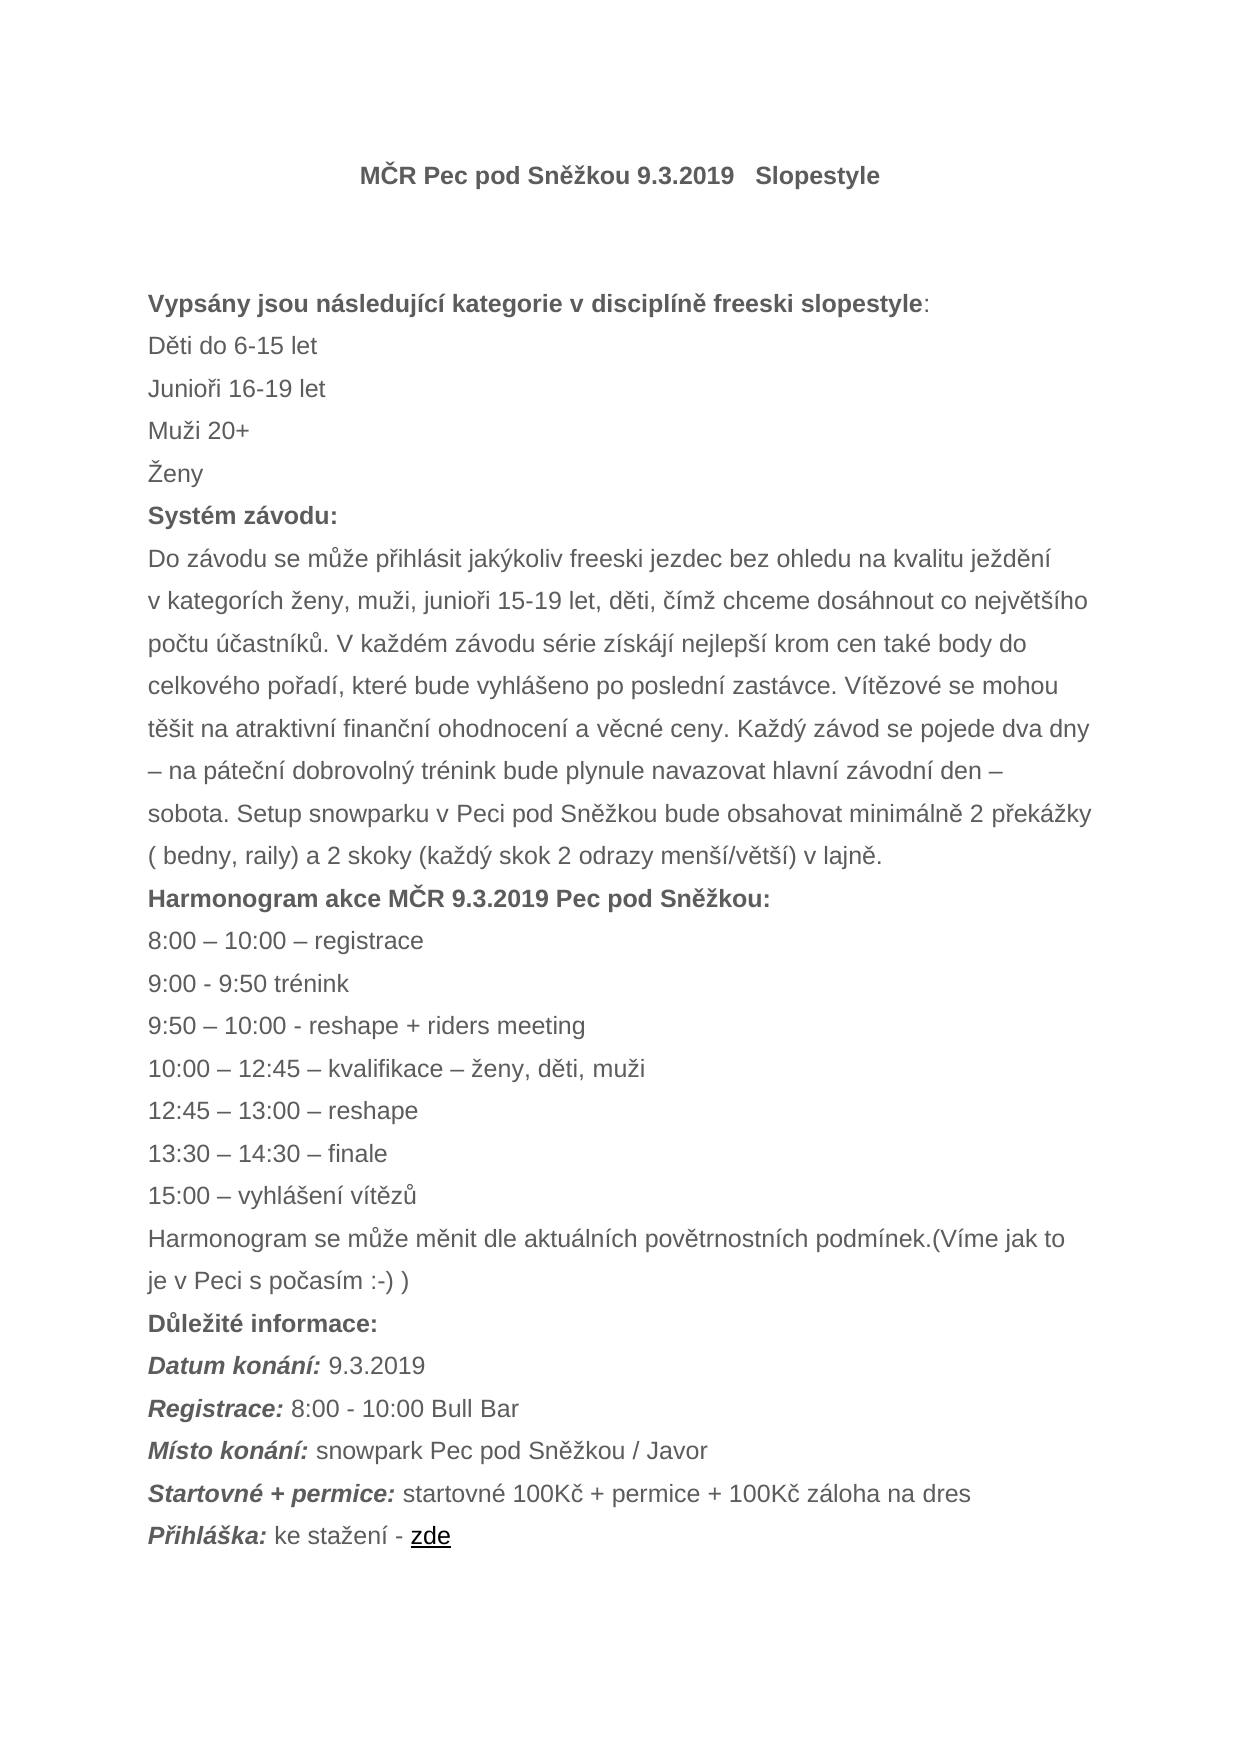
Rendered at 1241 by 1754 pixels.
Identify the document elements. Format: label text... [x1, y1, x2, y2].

text Systém závodu: [148, 488, 1093, 530]
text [148, 1295, 1093, 1550]
text Harmonogram se může měnit dle aktuálních povětrnostních podmínek.(Víme jak to je v Peci s počasím :-) ) [148, 1210, 1093, 1295]
text Harmonogram akce MČR 9.3.2019 Pec pod Sněžkou: [148, 870, 1093, 913]
text MČR Pec pod Sněžkou 9.3.2019 Slopestyle [148, 148, 1093, 190]
text Do závodu se může přihlásit jakýkoliv freeski jezdec bez ohledu na kvalitu ježdění v kategorích ženy, muži, junioři 15-​​19 let, děti, čímž chceme dosáhnout co největšího počtu účastníků. V každém závodu série získájí nejlepší krom cen také body do celkového pořadí, které bude vyhlášeno po poslední zastávce. Vítězové se mohou těšit na atraktivní finanční ohodnocení a věcné ceny. Každý závod se pojede dva dny – na páteční dobrovolný trénink bude plynule navazovat hlavní závodní den – sobota. Setup snowparku v Peci pod Sněžkou bude obsahovat minimálně 2 překážky ( bedny, raily) a 2 skoky (každý skok 2 odrazy menší/​​větší) v lajně. [148, 530, 1093, 870]
text Děti do 6-​15 let Junioři 16-​19 let Muži 20+ Ženy [148, 318, 1093, 488]
text 8:00 – 10:00 – registrace 9:00 - 9:50 trénink 9:50 – 10:00 - reshape + riders meeting 10:00 – 12:45 – kvalifikace – ženy, děti, muži 12:45 – 13:00 – reshape 13:30 – 14:30 – finale 15:00 – vyhlášení vítězů [148, 913, 1093, 1210]
text Vypsány jsou následující kategorie v disciplíně freeski slopestyle: [148, 275, 1093, 318]
